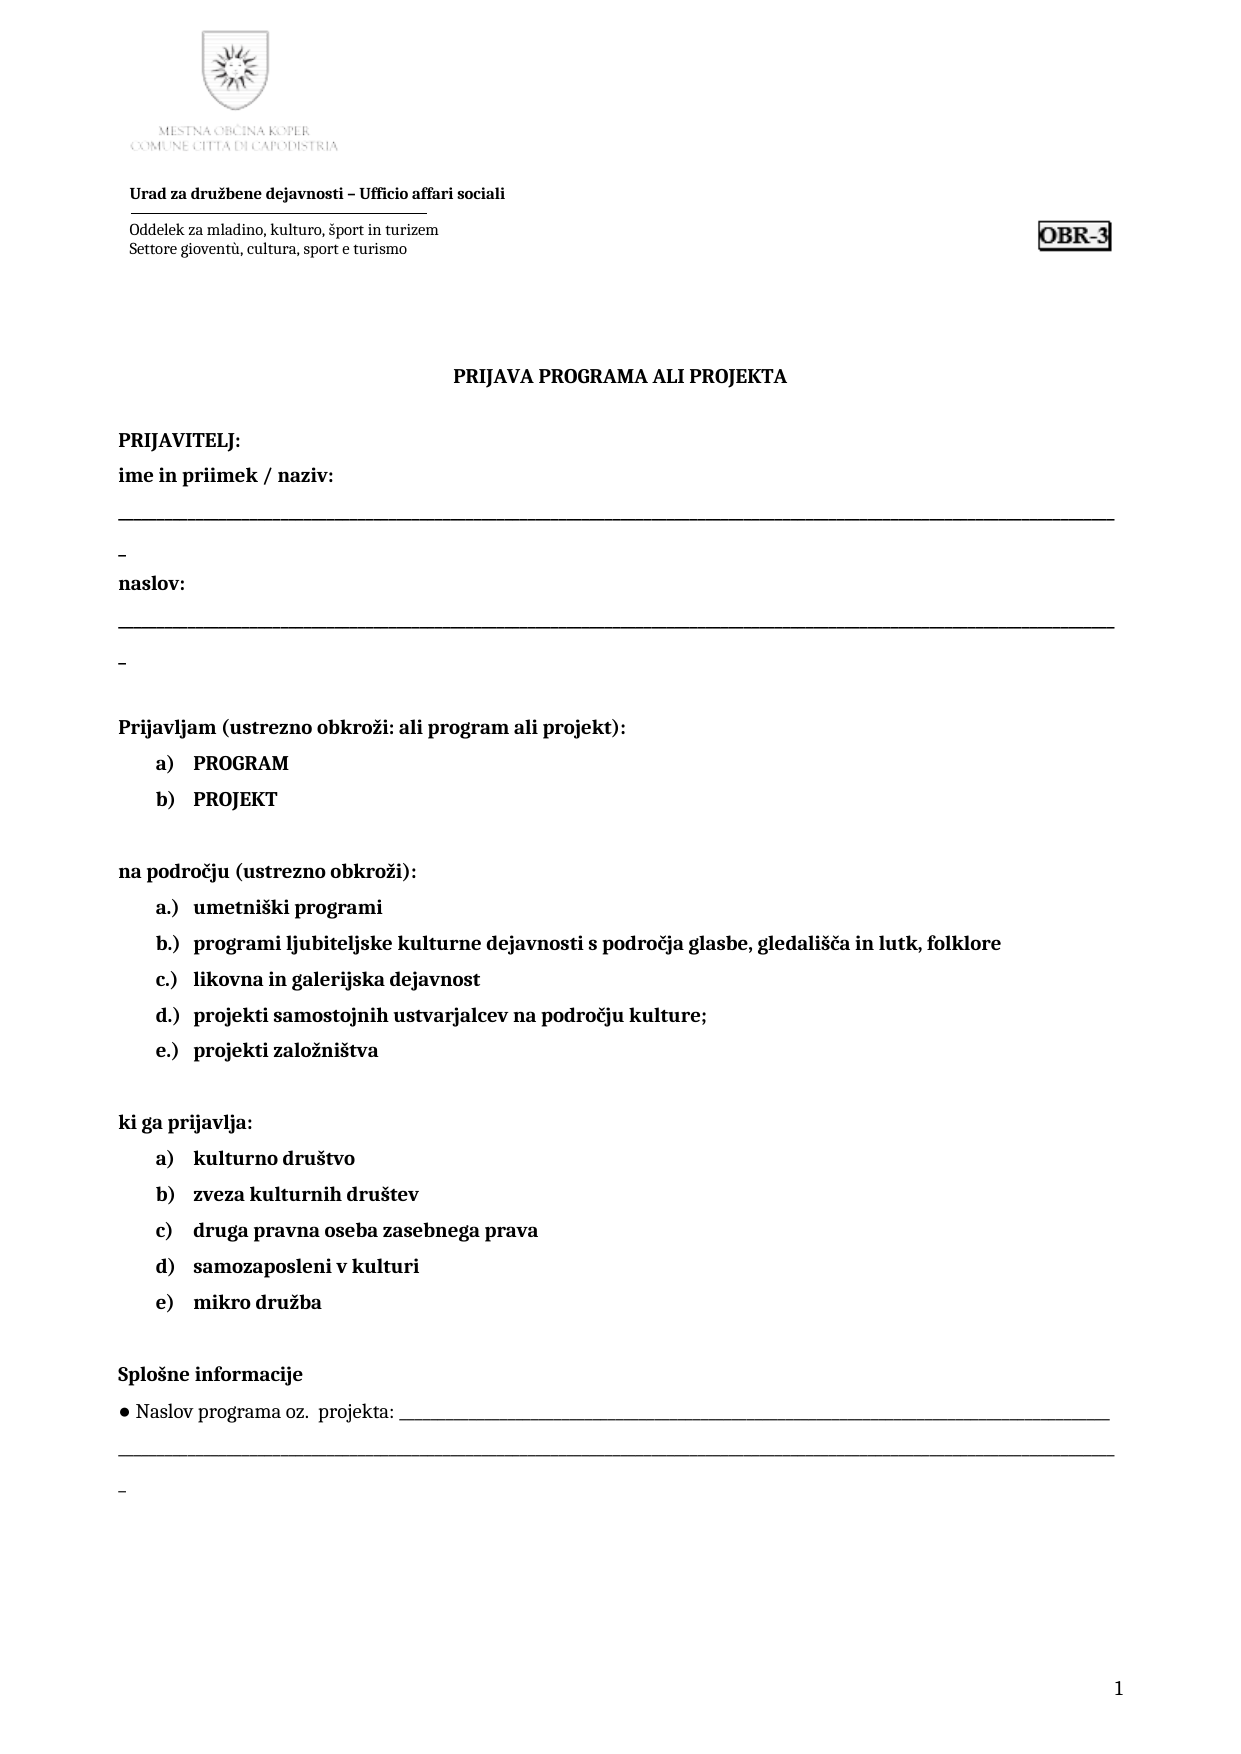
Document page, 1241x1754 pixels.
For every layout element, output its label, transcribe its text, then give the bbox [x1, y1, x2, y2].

text ime in priimek / naziv: [118, 464, 1122, 488]
text Splošne informacije [118, 1363, 1122, 1387]
list PROJEKT [156, 788, 1122, 812]
list projekti samostojnih ustvarjalcev na področju kulture; [156, 1003, 1122, 1027]
list umetniški programi [156, 895, 1122, 919]
list PROGRAM [156, 752, 1122, 776]
text ● Naslov programa oz. projekta: ____________________________________________________________________________________________ [118, 1398, 1122, 1423]
text naslov: [118, 572, 1122, 596]
text __________________________________________________________________________________________________________________________________ [118, 500, 1122, 560]
text Prijavljam (ustrezno obkroži: ali program ali projekt): [118, 716, 1122, 740]
text ki ga prijavlja: [118, 1111, 1122, 1135]
list likovna in galerijska dejavnost [156, 967, 1122, 991]
list kulturno društvo [156, 1147, 1122, 1171]
picture [1029, 211, 1123, 269]
text na področju (ustrezno obkroži): [118, 859, 1122, 883]
text __________________________________________________________________________________________________________________________________ [118, 1436, 1122, 1495]
list druga pravna oseba zasebnega prava [156, 1219, 1122, 1243]
list programi ljubiteljske kulturne dejavnosti s področja glasbe, gledališča in lutk, folklore [156, 931, 1122, 955]
list zveza kulturnih društev [156, 1183, 1122, 1207]
text PRIJAVITELJ: [118, 428, 1122, 452]
text PRIJAVA PROGRAMA ALI PROJEKTA [118, 365, 1122, 389]
list mikro družba [156, 1291, 1122, 1315]
list samozaposleni v kulturi [156, 1255, 1122, 1279]
list projekti založništva [156, 1039, 1122, 1063]
text __________________________________________________________________________________________________________________________________ [118, 608, 1122, 668]
